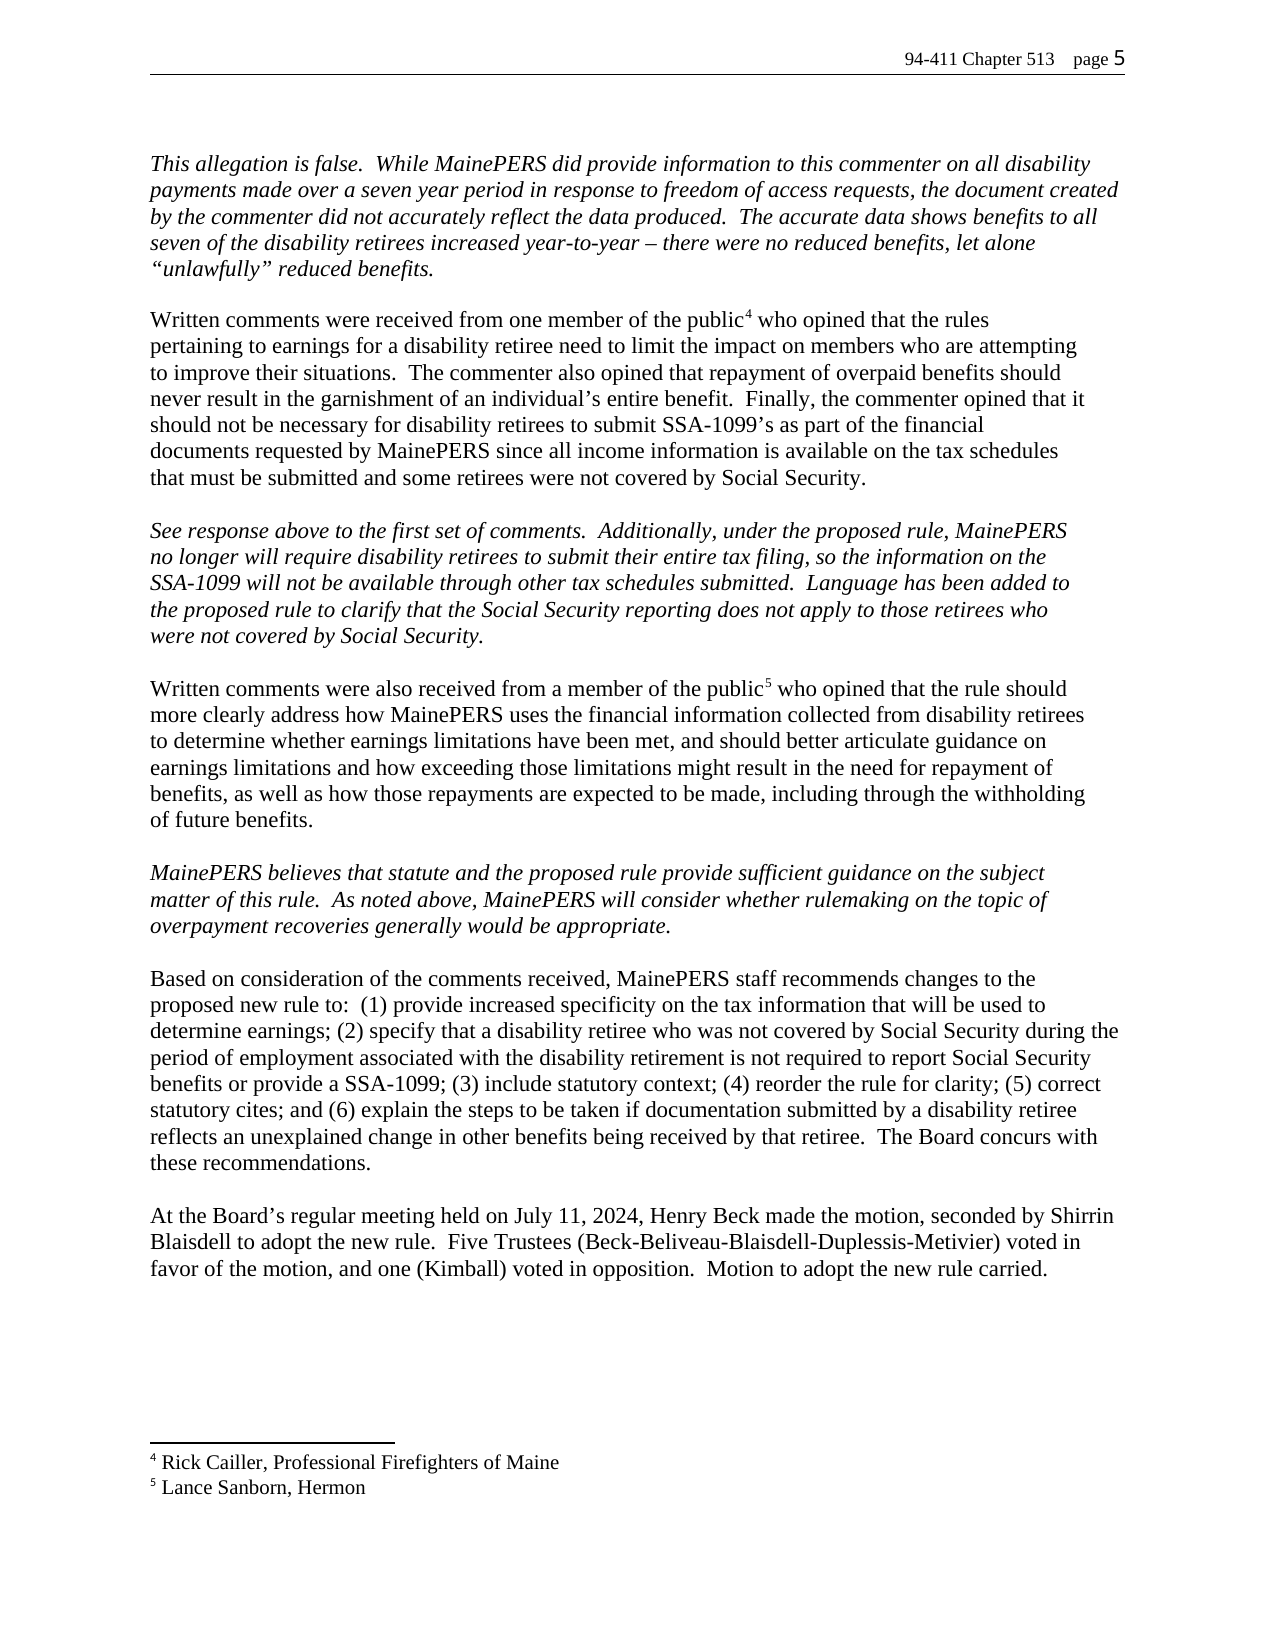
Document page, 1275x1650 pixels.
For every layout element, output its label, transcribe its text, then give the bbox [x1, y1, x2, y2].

text See response above to the first set of comments. Additionally, under the proposed rule, MainePERS no longer will require disability retirees to submit their entire tax filing, so the information on the SSA-1099 will not be available through other tax schedules submitted. Language has been added to the proposed rule to clarify that the Social Security reporting does not apply to those retirees who were not covered by Social Security. [150, 517, 1087, 648]
text MainePERS believes that statute and the proposed rule provide sufficient guidance on the subject matter of this rule. As noted above, MainePERS will consider whether rulemaking on the topic of overpayment recoveries generally would be appropriate. [150, 859, 1087, 938]
text At the Board’s regular meeting held on July 11, 2024, Henry Beck made the motion, seconded by Shirrin Blaisdell to adopt the new rule. Five Trustees (Beck-Beliveau-Blaisdell-Duplessis-Metivier) voted in favor of the motion, and one (Kimball) voted in opposition. Motion to adopt the new rule carried. [150, 1202, 1125, 1281]
text Based on consideration of the comments received, MainePERS staff recommends changes to the proposed new rule to: (1) provide increased specificity on the tax information that will be used to determine earnings; (2) specify that a disability retiree who was not covered by Social Security during the period of employment associated with the disability retirement is not required to report Social Security benefits or provide a SSA-1099; (3) include statutory context; (4) reorder the rule for clarity; (5) correct statutory cites; and (6) explain the steps to be taken if documentation submitted by a disability retiree reflects an unexplained change in other benefits being received by that retiree. The Board concurs with these recommendations. [150, 965, 1125, 1176]
text This allegation is false. While MainePERS did provide information to this commenter on all disability payments made over a seven year period in response to freedom of access requests, the document created by the commenter did not accurately reflect the data produced. The accurate data shows benefits to all seven of the disability retirees increased year-to-year – there were no reduced benefits, let alone “unlawfully” reduced benefits. [150, 150, 1125, 282]
text Written comments were also received from a member of the public who opined that the rule should more clearly address how MainePERS uses the financial information collected from disability retirees to determine whether earnings limitations have been met, and should better articulate guidance on earnings limitations and how exceeding those limitations might result in the need for repayment of benefits, as well as how those repayments are expected to be made, including through the withholding of future benefits. [150, 675, 1087, 833]
text Written comments were received from one member of the public who opined that the rules pertaining to earnings for a disability retiree need to limit the impact on members who are attempting to improve their situations. The commenter also opined that repayment of overpaid benefits should never result in the garnishment of an individual’s entire benefit. Finally, the commenter opined that it should not be necessary for disability retirees to submit SSA-1099’s as part of the financial documents requested by MainePERS since all income information is available on the tax schedules that must be submitted and some retirees were not covered by Social Security. [150, 306, 1087, 490]
